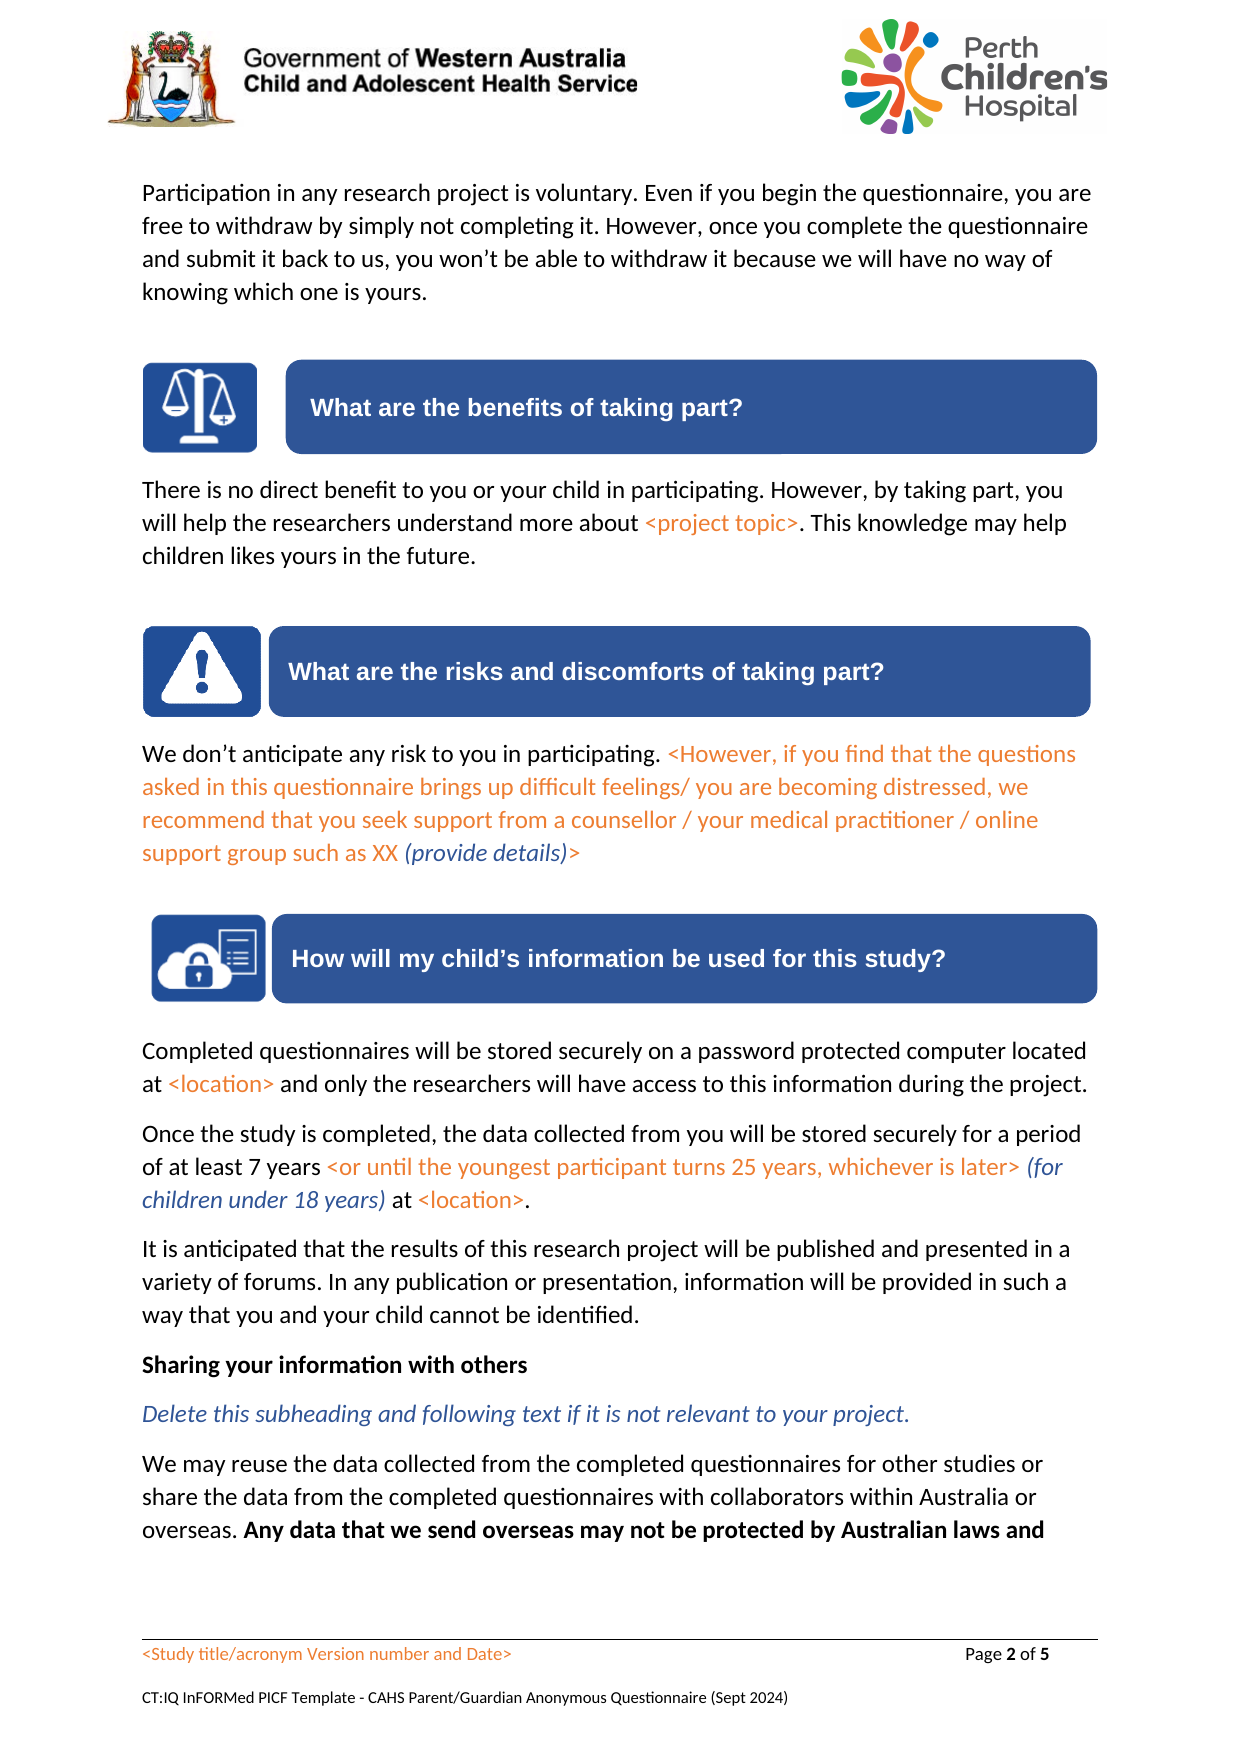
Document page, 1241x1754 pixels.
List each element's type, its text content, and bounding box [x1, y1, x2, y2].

picture [143, 362, 257, 453]
text Completed questionnaires will be stored securely on a password protected computer located at <location> and only the researchers will have access to this information during the project. [142, 1036, 1098, 1099]
text Sharing your information with others [142, 1349, 1098, 1379]
text Once the study is completed, the data collected from you will be stored securely for a period of at least 7 years <or until the youngest participant turns 25 years, whichever is later> (for children under 18 years) at <location>. [142, 1118, 1098, 1214]
picture [107, 31, 638, 127]
text Participation in any research project is voluntary. Even if you begin the questionnaire, you are free to withdraw by simply not completing it. However, once you complete the questionnaire and submit it back to us, you won’t be able to withdraw it because we will have no way of knowing which one is yours. [142, 177, 1098, 306]
text There is no direct benefit to you or your child in participating. However, by taking part, you will help the researchers understand more about <project topic>. This knowledge may help children likes yours in the future. [142, 474, 1098, 571]
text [142, 1448, 1098, 1544]
picture [141, 624, 262, 718]
picture [841, 19, 1108, 134]
picture [151, 914, 266, 1003]
text It is anticipated that the results of this research project will be published and presented in a variety of forums. In any publication or presentation, information will be provided in such a way that you and your child cannot be identified. [142, 1233, 1098, 1330]
text We don’t anticipate any risk to you in participating. <However, if you find that the questions asked in this questionnaire brings up difficult feelings/ you are becoming distressed, we recommend that you seek support from a counsellor / your medical practitioner / online support group such as XX (provide details)> [142, 738, 1098, 868]
text Delete this subheading and following text if it is not relevant to your project. [142, 1398, 1098, 1429]
